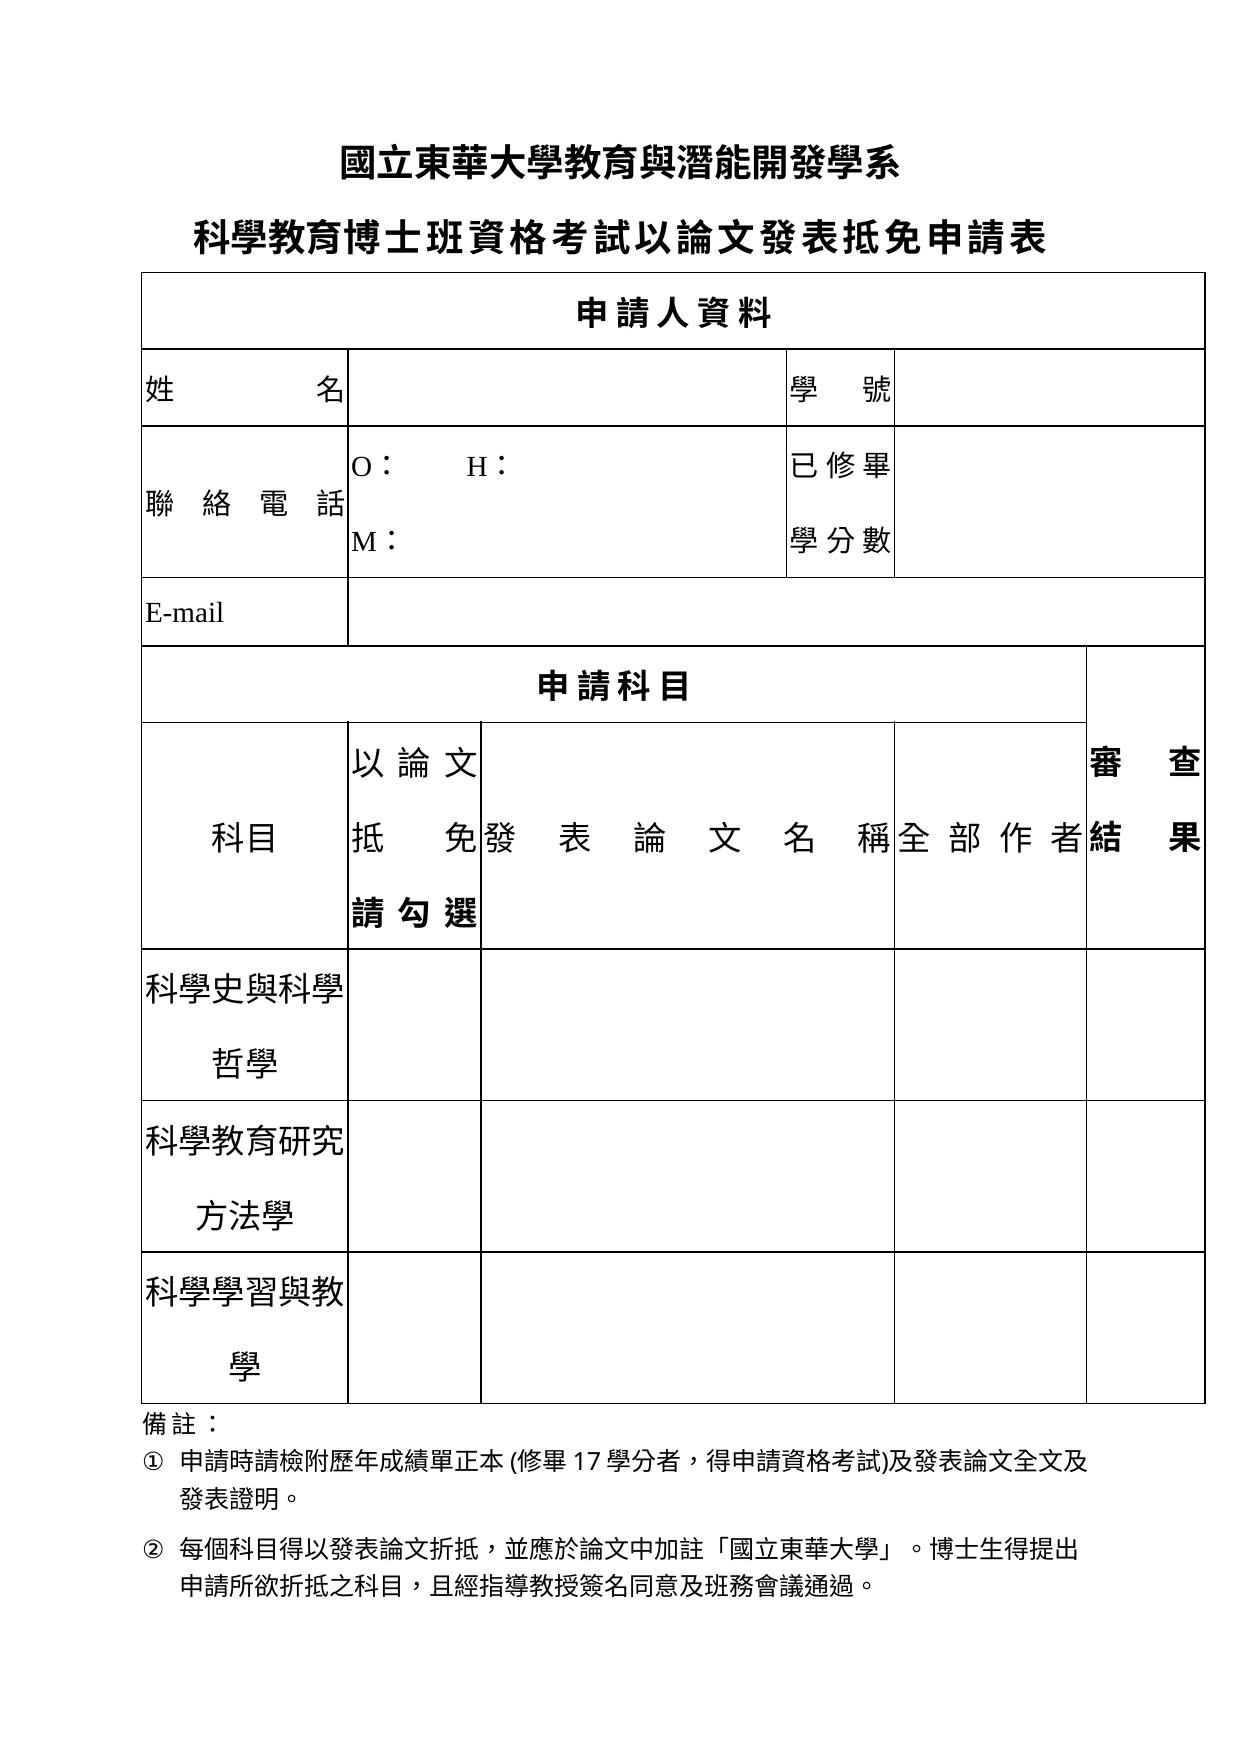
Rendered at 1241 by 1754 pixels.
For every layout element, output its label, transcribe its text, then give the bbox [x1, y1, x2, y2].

table_cell 科學教育研究方法學 [142, 1101, 347, 1251]
list 每個科目得以發表論文折抵，並應於論文中加註「國立東華大學」。博士生得提出申請所欲折抵之科目，且經指導教授簽名同意及班務會議通過。 [142, 1529, 1098, 1604]
text 國立東華大學教育與潛能開發學系 [142, 122, 1098, 197]
table_cell [1087, 950, 1204, 1099]
table_cell [482, 950, 894, 1099]
table_cell [482, 1101, 894, 1251]
table_cell [349, 1101, 480, 1251]
text 科學教育博士班資格考試以論文發表抵免申請表 [142, 197, 1098, 272]
table_cell [349, 350, 786, 425]
table_cell 科目 [142, 723, 347, 948]
table_cell O： H： M： [349, 427, 786, 576]
table_cell 學號 [787, 350, 894, 425]
table_cell 姓名 [142, 350, 347, 425]
text 備註： [142, 1404, 1098, 1441]
table_cell [349, 950, 480, 1099]
table_cell [482, 1253, 894, 1403]
table_cell 已修畢 學分數 [787, 427, 894, 576]
table_cell [895, 950, 1086, 1099]
table_cell 申 請 科 目 [142, 647, 1086, 721]
table_cell 科學學習與教學 [142, 1253, 347, 1403]
table_cell 全部作者 [895, 723, 1086, 948]
list 申請時請檢附歷年成績單正本 (修畢17學分者，得申請資格考試)及發表論文全文及發表證明。 [142, 1441, 1098, 1516]
table_cell E-mail [142, 578, 347, 645]
table_cell [895, 350, 1204, 425]
table_cell 審查 結果 [1087, 647, 1204, 948]
table_cell [895, 427, 1204, 576]
table_header 申 請 人 資 料 [142, 273, 1204, 348]
table_cell [1087, 1253, 1204, 1403]
table_cell 科學史與科學哲學 [142, 950, 347, 1099]
table_cell 以論文抵免 請勾選 [349, 723, 480, 948]
table_cell [895, 1101, 1086, 1251]
table_cell [349, 1253, 480, 1403]
table_cell [349, 578, 1204, 645]
table_cell [895, 1253, 1086, 1403]
table_cell [1087, 1101, 1204, 1251]
table_cell 發表論文名稱 [482, 723, 894, 948]
table_cell 聯絡電話 [142, 427, 347, 576]
